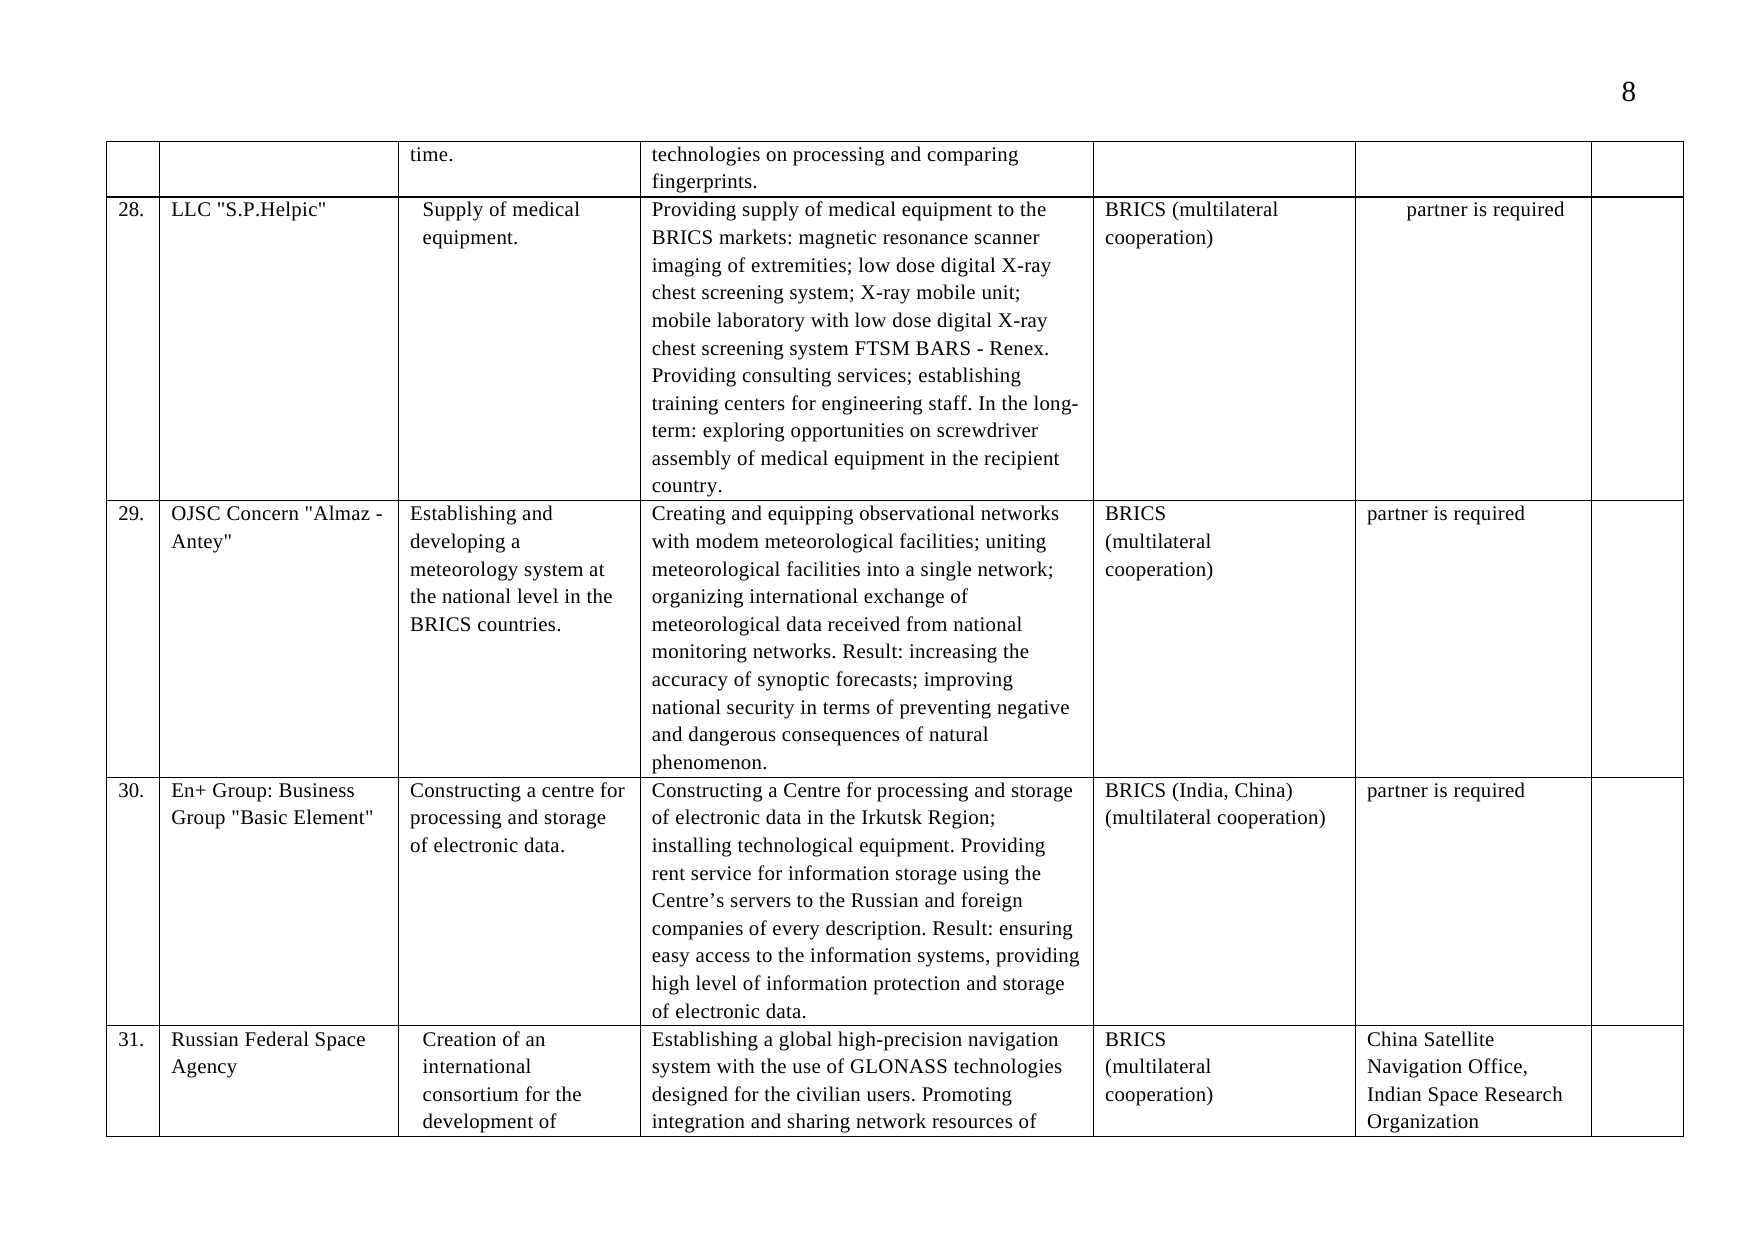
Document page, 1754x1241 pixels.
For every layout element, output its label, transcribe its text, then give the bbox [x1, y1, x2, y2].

table_cell partner is required [1356, 778, 1591, 1025]
table_cell Supply of medical equipment. [399, 198, 640, 500]
table_cell BRICS (multilateral cooperation) [1094, 501, 1355, 777]
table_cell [1094, 142, 1355, 196]
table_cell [1356, 142, 1591, 196]
table_cell [107, 778, 159, 1025]
table_cell En+ Group: Business Group "Basic Element" [160, 778, 398, 1025]
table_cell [641, 1026, 1093, 1136]
table_cell BRICS (multilateral cooperation) [1094, 198, 1355, 500]
table_cell [1592, 198, 1683, 500]
table_cell Establishing and developing a meteorology system at the national level in the BRICS countries. [399, 501, 640, 777]
table_cell partner is required [1356, 198, 1591, 500]
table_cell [641, 142, 1093, 196]
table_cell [399, 1026, 640, 1136]
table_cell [160, 142, 398, 196]
table_cell [1592, 501, 1683, 777]
table_cell Providing supply of medical equipment to the BRICS markets: magnetic resonance scanner imaging of extremities; low dose digital X-ray chest screening system; X-ray mobile unit; mobile laboratory with low dose digital X-ray chest screening system FTSM BARS - Renex. Providing consulting services; establishing training centers for engineering staff. In the long-term: exploring opportunities on screwdriver assembly of medical equipment in the recipient country. [641, 198, 1093, 500]
table_cell [107, 1026, 159, 1136]
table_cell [1094, 1026, 1355, 1136]
table_cell LLC "S.P.Helpic" [160, 198, 398, 500]
table_cell [107, 198, 159, 500]
table_cell partner is required [1356, 501, 1591, 777]
table_cell [1592, 142, 1683, 196]
table_cell [107, 501, 159, 777]
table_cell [1356, 1026, 1591, 1136]
table_cell BRICS (India, China) (multilateral cooperation) [1094, 778, 1355, 1025]
table_cell Constructing a Centre for processing and storage of electronic data in the Irkutsk Region; installing technological equipment. Providing rent service for information storage using the Centre’s servers to the Russian and foreign companies of every description. Result: ensuring easy access to the information systems, providing high level of information protection and storage of electronic data. [641, 778, 1093, 1025]
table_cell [399, 142, 640, 196]
table_cell [1592, 778, 1683, 1025]
table_cell Constructing a centre for processing and storage of electronic data. [399, 778, 640, 1025]
table_cell [107, 142, 159, 196]
table_cell Creating and equipping observational networks with modem meteorological facilities; uniting meteorological facilities into a single network; organizing international exchange of meteorological data received from national monitoring networks. Result: increasing the accuracy of synoptic forecasts; improving national security in terms of preventing negative and dangerous consequences of natural phenomenon. [641, 501, 1093, 777]
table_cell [160, 1026, 398, 1136]
table_cell [1592, 1026, 1683, 1136]
table_cell OJSC Concern "Almaz - Antey" [160, 501, 398, 777]
